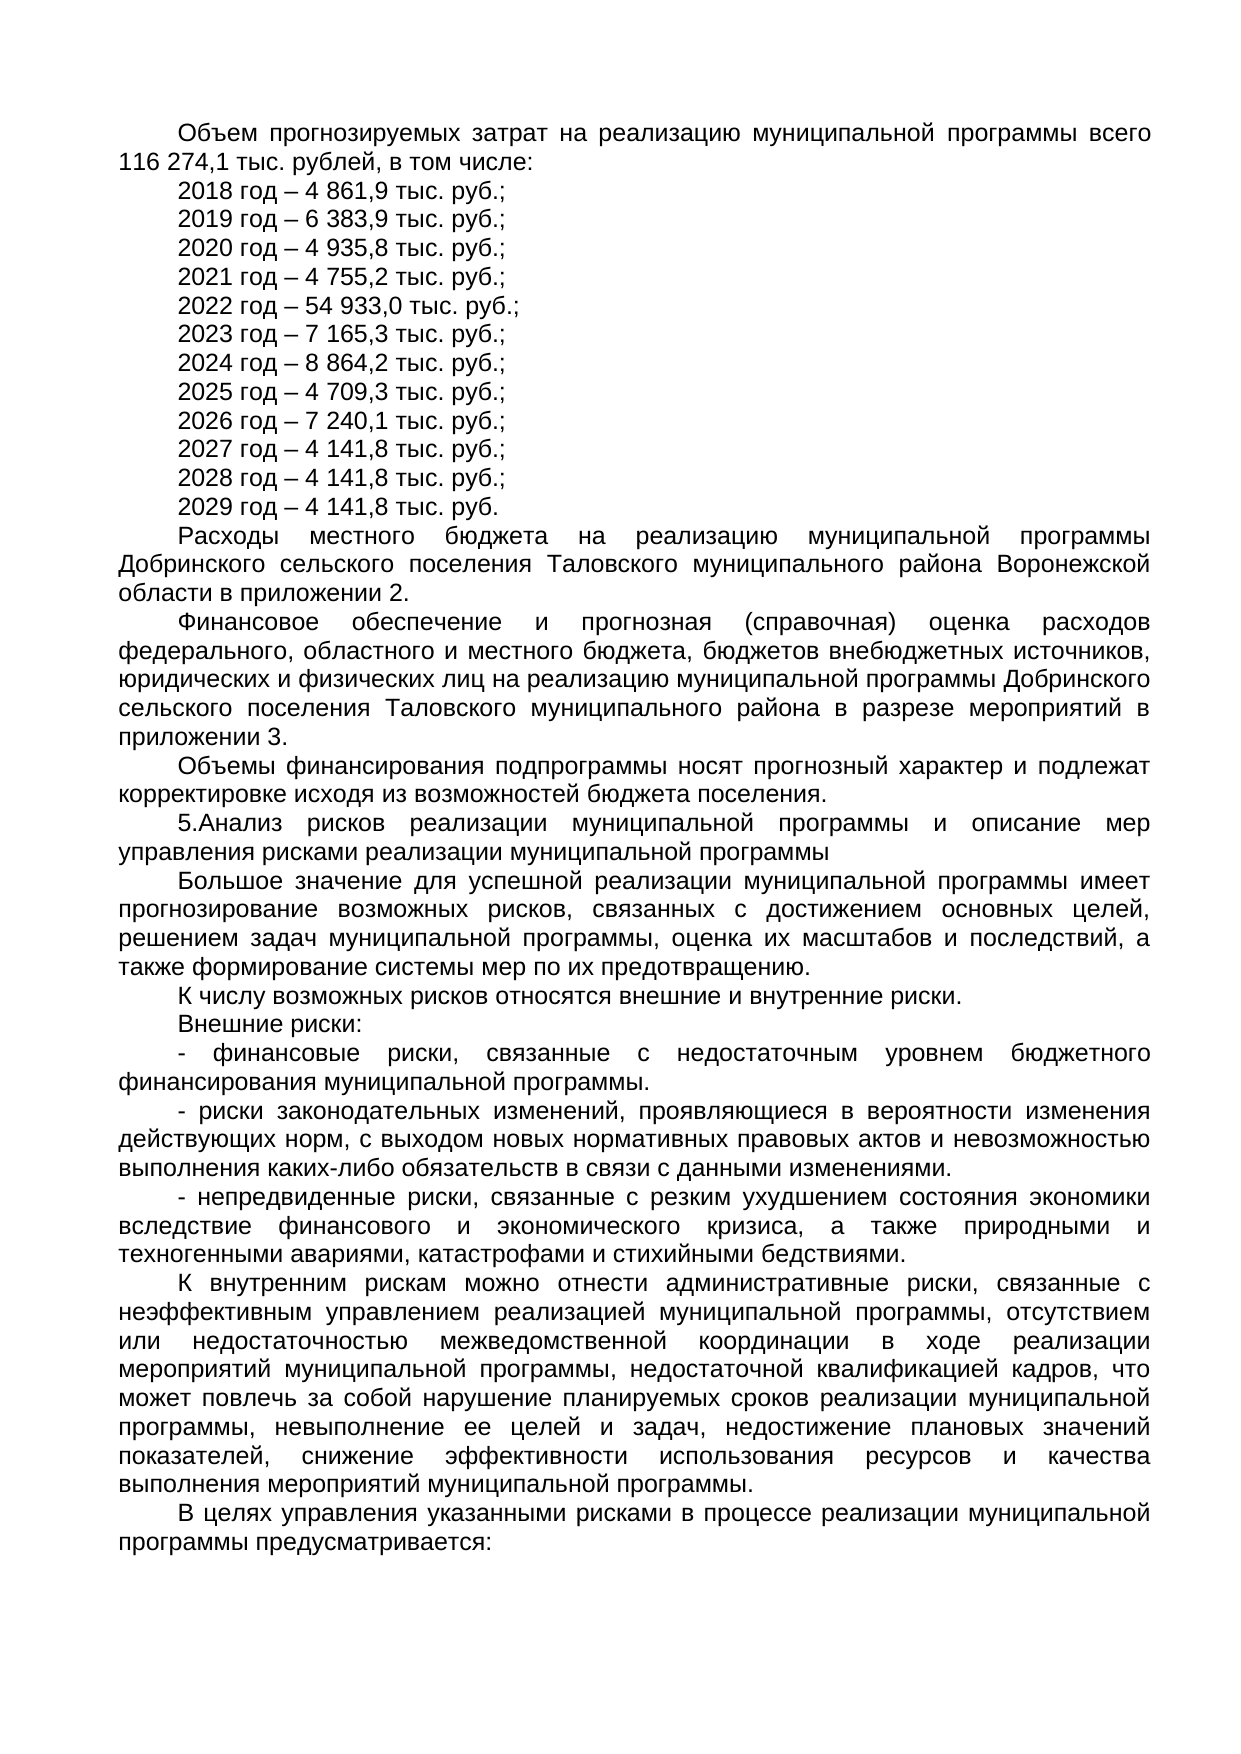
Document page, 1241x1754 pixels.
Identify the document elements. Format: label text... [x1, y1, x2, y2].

text 2018 год – 4 861,9 тыс. руб.; [118, 176, 1152, 204]
text Финансовое обеспечение и прогнозная (справочная) оценка расходов федерального, областного и местного бюджета, бюджетов внебюджетных источников, юридических и физических лиц на реализацию муниципальной программы Добринского сельского поселения Таловского муниципального района в разрезе мероприятий в приложении 3. [118, 607, 1152, 751]
text 2025 год – 4 709,3 тыс. руб.; [118, 377, 1152, 406]
text 2024 год – 8 864,2 тыс. руб.; [118, 348, 1152, 377]
text К числу возможных рисков относятся внешние и внутренние риски. [118, 981, 1152, 1009]
text Большое значение для успешной реализации муниципальной программы имеет прогнозирование возможных рисков, связанных с достижением основных целей, решением задач муниципальной программы, оценка их масштабов и последствий, а также формирование системы мер по их предотвращению. [118, 866, 1152, 981]
text - непредвиденные риски, связанные с резким ухудшением состояния экономики вследствие финансового и экономического кризиса, а также природными и техногенными авариями, катастрофами и стихийными бедствиями. [118, 1182, 1152, 1268]
text 2022 год – 54 933,0 тыс. руб.; [118, 291, 1152, 319]
text 2026 год – 7 240,1 тыс. руб.; [118, 406, 1152, 434]
text Внешние риски: [118, 1009, 1152, 1038]
text - риски законодательных изменений, проявляющиеся в вероятности изменения действующих норм, с выходом новых нормативных правовых актов и невозможностью выполнения каких-либо обязательств в связи с данными изменениями. [118, 1096, 1152, 1182]
text Объемы финансирования подпрограммы носят прогнозный характер и подлежат корректировке исходя из возможностей бюджета поселения. [118, 751, 1152, 808]
text 2028 год – 4 141,8 тыс. руб.; [118, 463, 1152, 492]
text 2020 год – 4 935,8 тыс. руб.; [118, 233, 1152, 262]
text 5.Анализ рисков реализации муниципальной программы и описание мер управления рисками реализации муниципальной программы [118, 808, 1152, 866]
text 2019 год – 6 383,9 тыс. руб.; [118, 204, 1152, 233]
text В целях управления указанными рисками в процессе реализации муниципальной программы предусматривается: [118, 1498, 1152, 1556]
text 2023 год – 7 165,3 тыс. руб.; [118, 319, 1152, 348]
text К внутренним рискам можно отнести административные риски, связанные с неэффективным управлением реализацией муниципальной программы, отсутствием или недостаточностью межведомственной координации в ходе реализации мероприятий муниципальной программы, недостаточной квалификацией кадров, что может повлечь за собой нарушение планируемых сроков реализации муниципальной программы, невыполнение ее целей и задач, недостижение плановых значений показателей, снижение эффективности использования ресурсов и качества выполнения мероприятий муниципальной программы. [118, 1268, 1152, 1498]
text Расходы местного бюджета на реализацию муниципальной программы Добринского сельского поселения Таловского муниципального района Воронежской области в приложении 2. [118, 521, 1152, 607]
text Объем прогнозируемых затрат на реализацию муниципальной программы всего 116 274,1 тыс. рублей, в том числе: [118, 118, 1152, 176]
text 2021 год – 4 755,2 тыс. руб.; [118, 262, 1152, 291]
text - финансовые риски, связанные с недостаточным уровнем бюджетного финансирования муниципальной программы. [118, 1038, 1152, 1096]
text 2027 год – 4 141,8 тыс. руб.; [118, 434, 1152, 463]
text 2029 год – 4 141,8 тыс. руб. [118, 492, 1152, 521]
